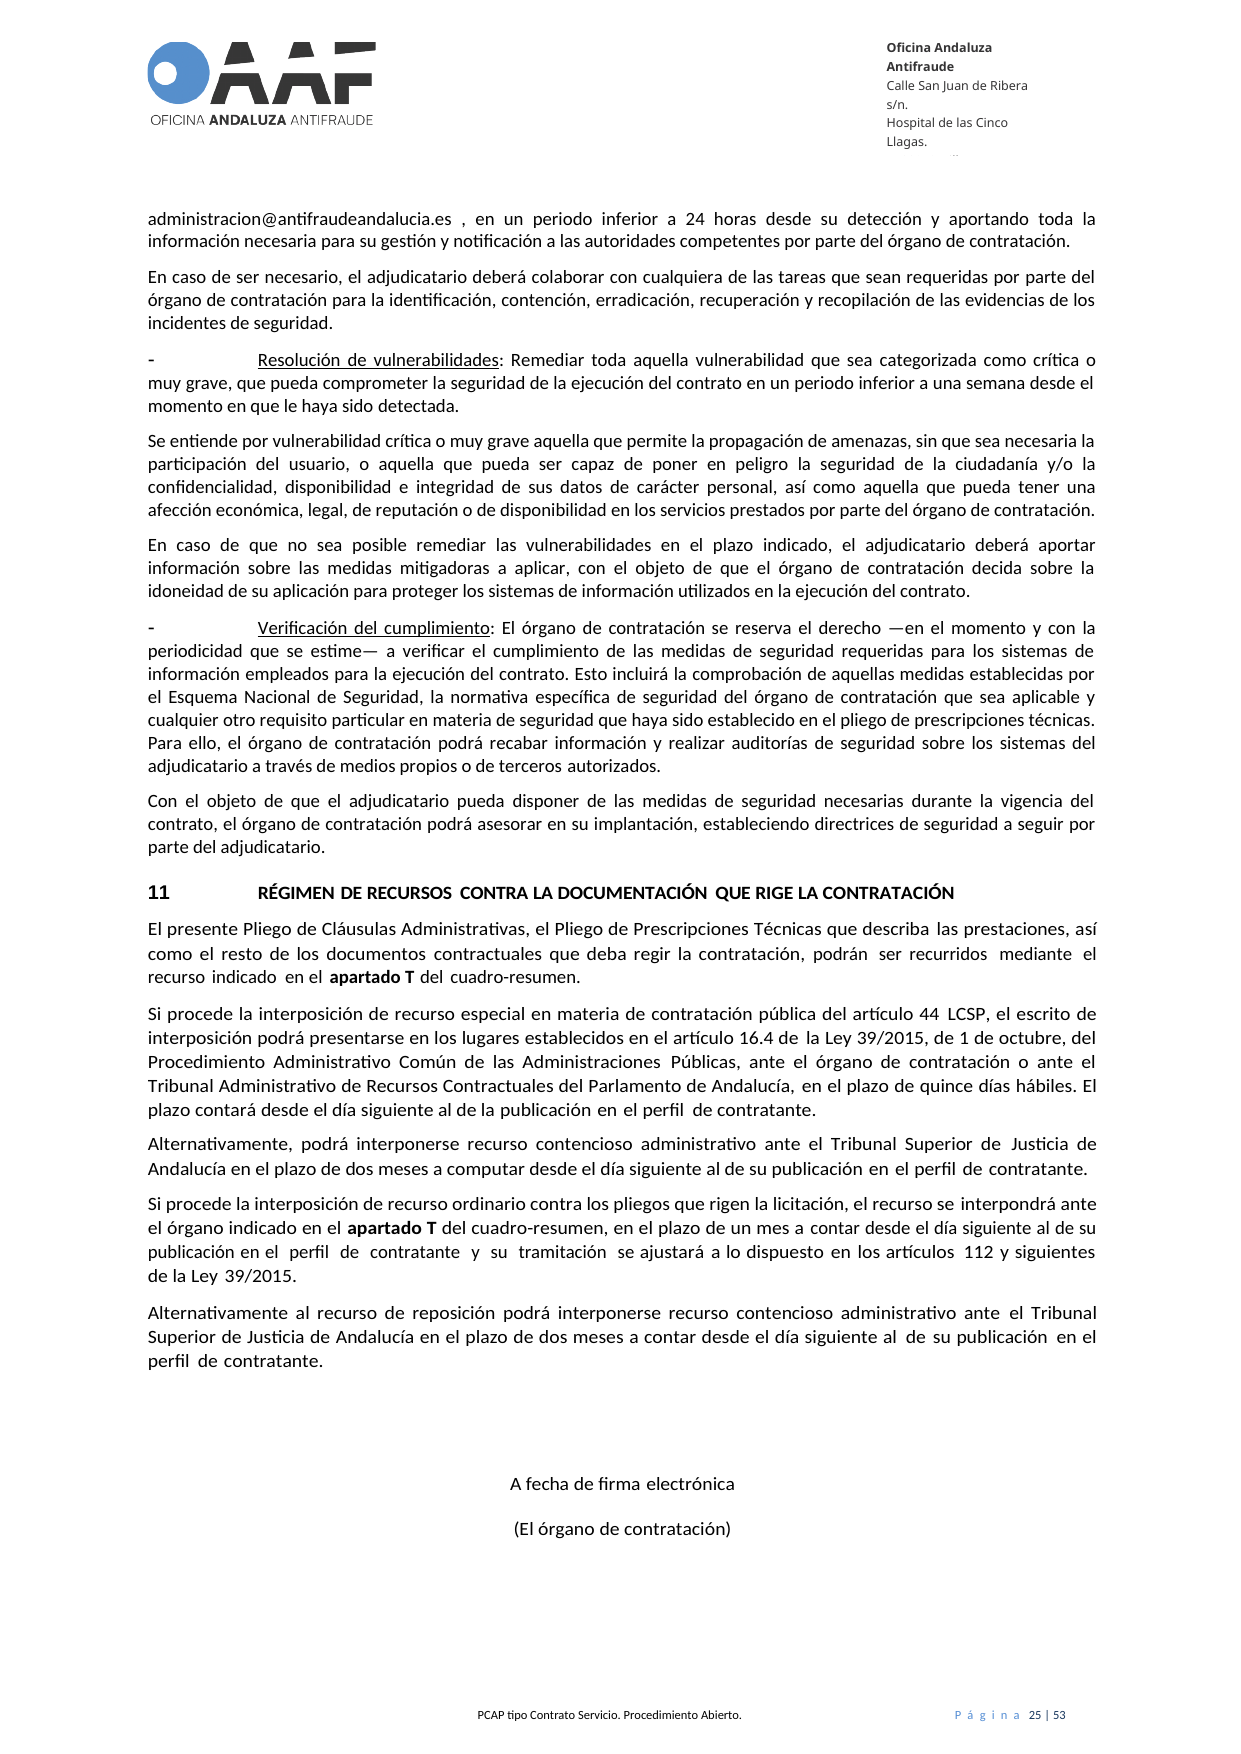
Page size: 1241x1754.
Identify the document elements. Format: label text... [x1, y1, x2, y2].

subtitle RÉGIMEN DE RECURSOS CONTRA LA DOCUMENTACIÓN QUE RIGE LA CONTRATACIÓN [148, 881, 1097, 904]
list Verificación del cumplimiento: El órgano de contratación se reserva el derecho —en el momento y con la periodicidad que se estime— a verificar el cumplimiento de las medidas de seguridad requeridas para los sistemas de información empleados para la ejecución del contrato. Esto incluirá la comprobación de aquellas medidas establecidas por el Esquema Nacional de Seguridad, la normativa específica de seguridad del órgano de contratación que sea aplicable y cualquier otro requisito particular en materia de seguridad que haya sido establecido en el pliego de prescripciones técnicas. Para ello, el órgano de contratación podrá recabar información y realizar auditorías de seguridad sobre los sistemas del adjudicatario a través de medios propios o de terceros autorizados. [148, 615, 1097, 777]
text El presente Pliego de Cláusulas Administrativas, el Pliego de Prescripciones Técnicas que describa las prestaciones, así como el resto de los documentos contractuales que deba regir la contratación, podrán ser recurridos mediante el recurso indicado en el apartado T del cuadro-resumen. [148, 918, 1097, 989]
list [148, 207, 1097, 253]
list Resolución de vulnerabilidades: Remediar toda aquella vulnerabilidad que sea categorizada como crítica o muy grave, que pueda comprometer la seguridad de la ejecución del contrato en un periodo inferior a una semana desde el momento en que le haya sido detectada. [148, 347, 1097, 417]
text Alternativamente, podrá interponerse recurso contencioso administrativo ante el Tribunal Superior de Justicia de Andalucía en el plazo de dos meses a computar desde el día siguiente al de su publicación en el perfil de contratante. [148, 1132, 1097, 1180]
text Se entiende por vulnerabilidad crítica o muy grave aquella que permite la propagación de amenazas, sin que sea necesaria la participación del usuario, o aquella que pueda ser capaz de poner en peligro la seguridad de la ciudadanía y/o la confidencialidad, disponibilidad e integridad de sus datos de carácter personal, así como aquella que pueda tener una afección económica, legal, de reputación o de disponibilidad en los servicios prestados por parte del órgano de contratación. [148, 429, 1097, 521]
text Alternativamente al recurso de reposición podrá interponerse recurso contencioso administrativo ante el Tribunal Superior de Justicia de Andalucía en el plazo de dos meses a contar desde el día siguiente al de su publicación en el perfil de contratante. [148, 1301, 1097, 1372]
text A fecha de firma electrónica [148, 1472, 1097, 1495]
text (El órgano de contratación) [148, 1517, 1097, 1540]
picture [147, 42, 376, 125]
text En caso de que no sea posible remediar las vulnerabilidades en el plazo indicado, el adjudicatario deberá aportar información sobre las medidas mitigadoras a aplicar, con el objeto de que el órgano de contratación decida sobre la idoneidad de su aplicación para proteger los sistemas de información utilizados en la ejecución del contrato. [148, 533, 1097, 602]
text Si procede la interposición de recurso especial en materia de contratación pública del artículo 44 LCSP, el escrito de interposición podrá presentarse en los lugares establecidos en el artículo 16.4 de la Ley 39/2015, de 1 de octubre, del Procedimiento Administrativo Común de las Administraciones Públicas, ante el órgano de contratación o ante el Tribunal Administrativo de Recursos Contractuales del Parlamento de Andalucía, en el plazo de quince días hábiles. El plazo contará desde el día siguiente al de la publicación en el perfil de contratante. [148, 1002, 1097, 1121]
text Con el objeto de que el adjudicatario pueda disponer de las medidas de seguridad necesarias durante la vigencia del contrato, el órgano de contratación podrá asesorar en su implantación, estableciendo directrices de seguridad a seguir por parte del adjudicatario. [148, 789, 1097, 858]
text Si procede la interposición de recurso ordinario contra los pliegos que rigen la licitación, el recurso se interpondrá ante el órgano indicado en el apartado T del cuadro-resumen, en el plazo de un mes a contar desde el día siguiente al de su publicación en el perfil de contratante y su tramitación se ajustará a lo dispuesto en los artículos 112 y siguientes de la Ley 39/2015. [148, 1192, 1097, 1287]
text En caso de ser necesario, el adjudicatario deberá colaborar con cualquiera de las tareas que sean requeridas por parte del órgano de contratación para la identificación, contención, erradicación, recuperación y recopilación de las evidencias de los incidentes de seguridad. [148, 265, 1097, 334]
